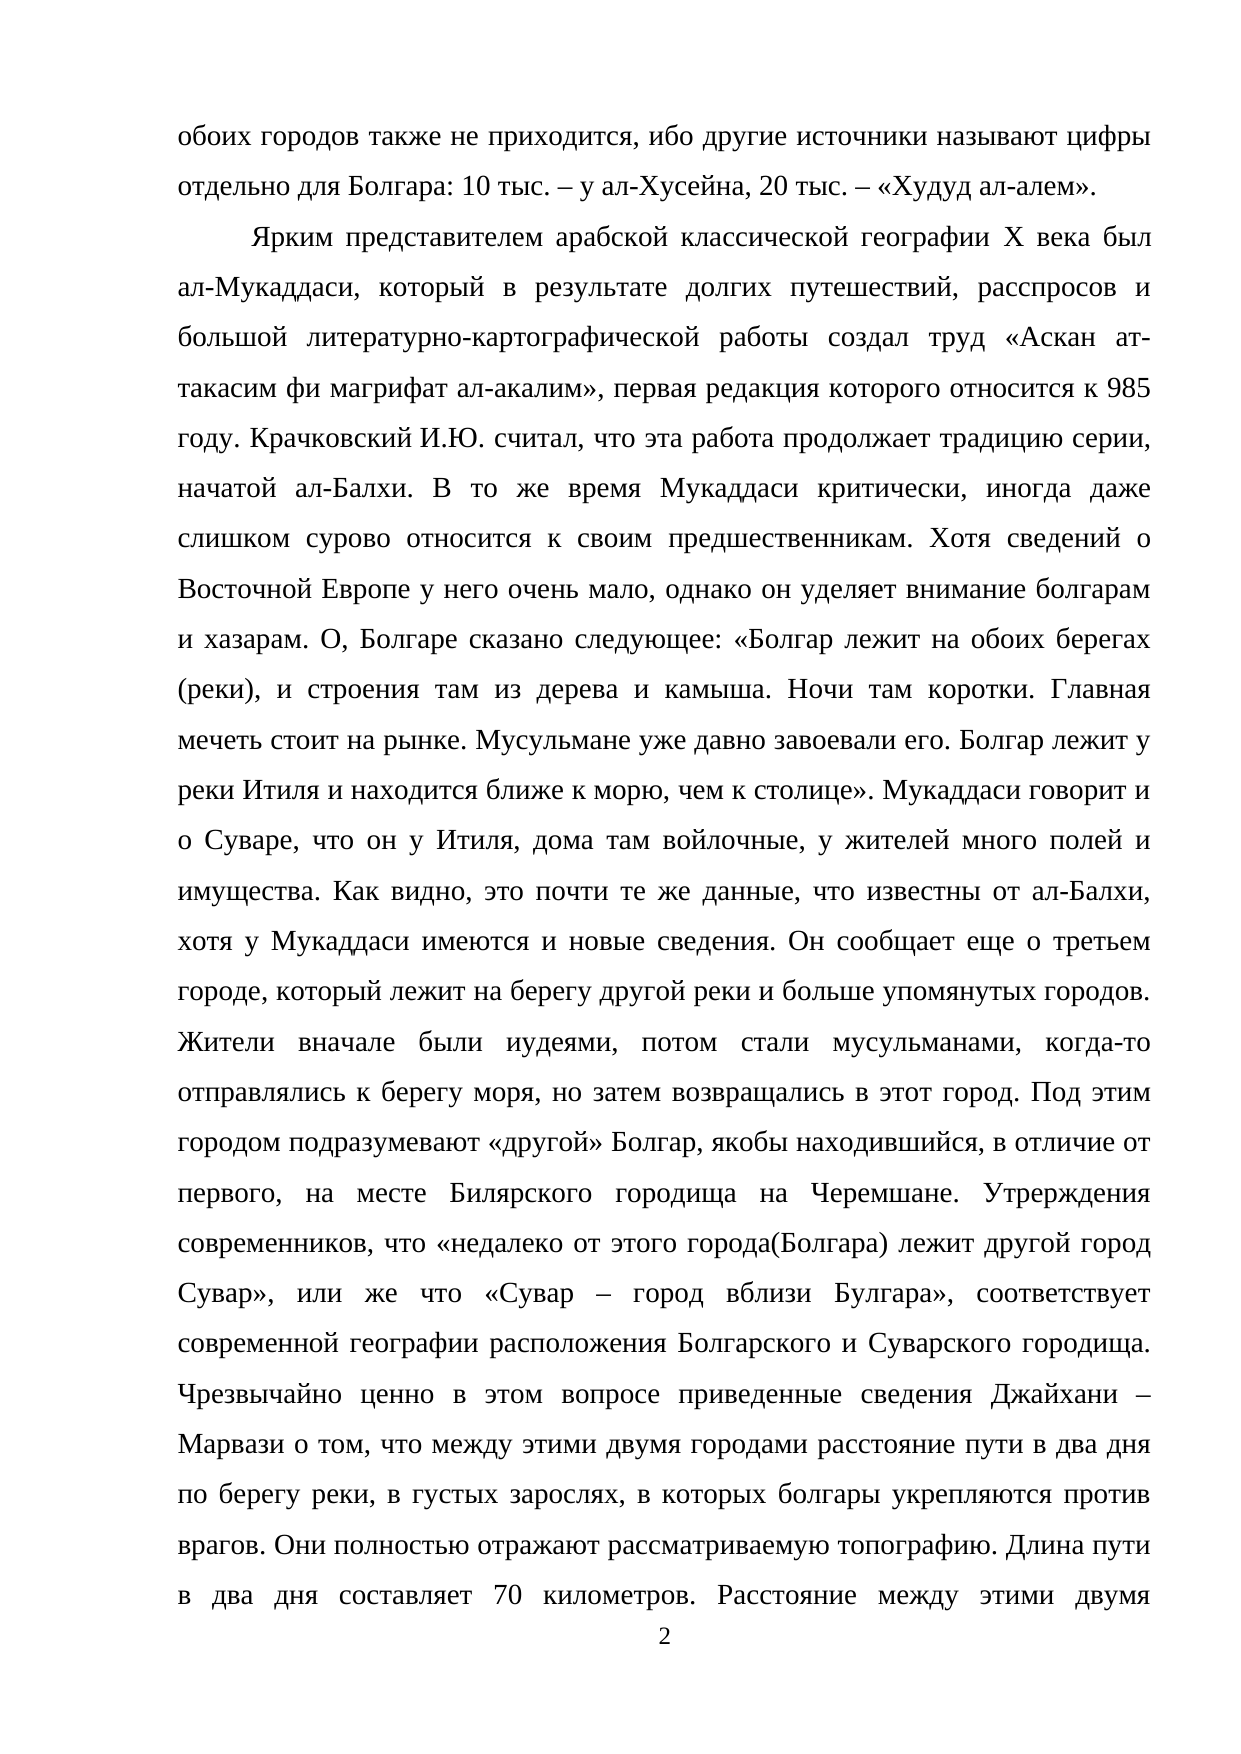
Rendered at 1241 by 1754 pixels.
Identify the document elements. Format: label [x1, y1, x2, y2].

text [177, 219, 1152, 1611]
text [177, 118, 1152, 202]
